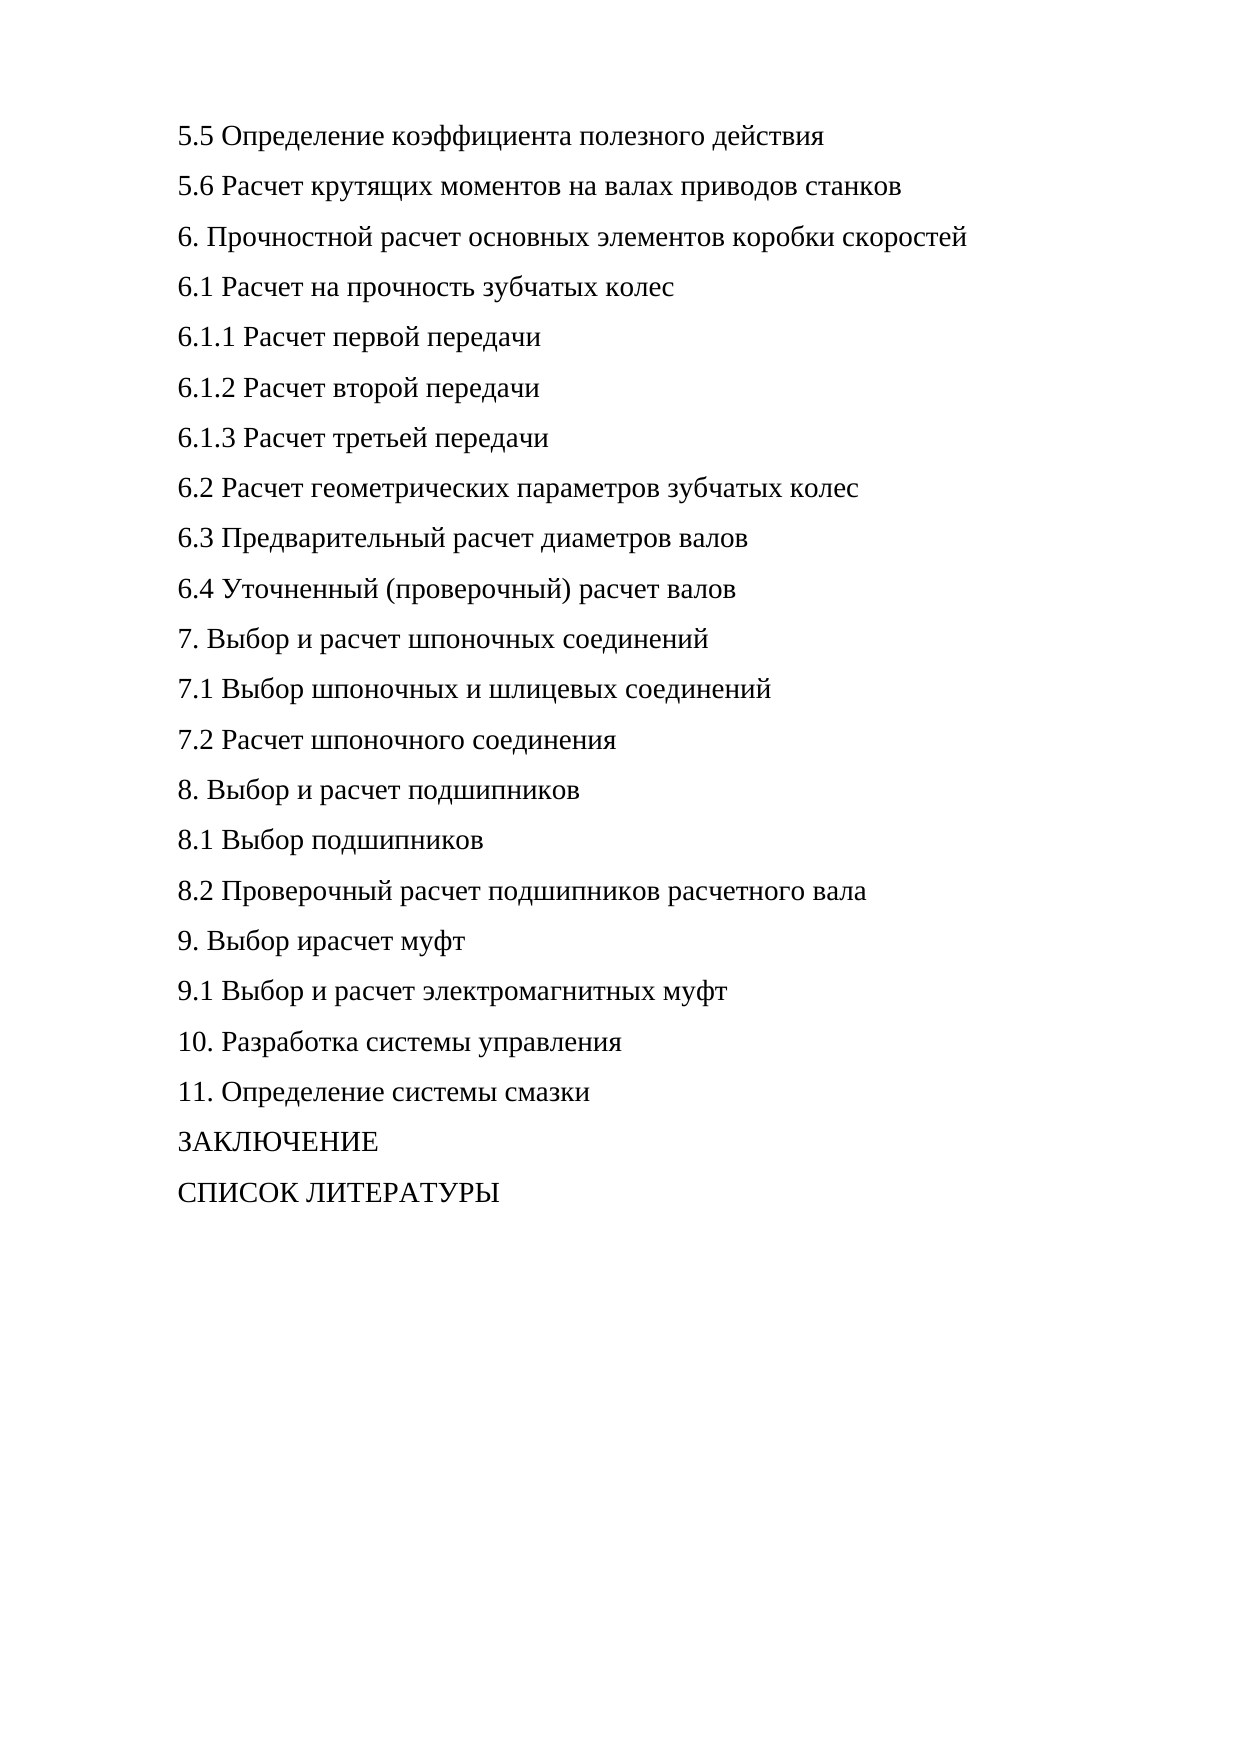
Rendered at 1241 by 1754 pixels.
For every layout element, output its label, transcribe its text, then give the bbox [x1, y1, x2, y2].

text 7.1 Выбор шпоночных и шлицевых соединений [177, 672, 1152, 705]
text 5.5 Определение коэффициента полезного действия [177, 118, 1152, 152]
text 6.3 Предварительный расчет диаметров валов [177, 521, 1152, 554]
text 11. Определение системы смазки [177, 1074, 1152, 1108]
text 6.1 Расчет на прочность зубчатых колес [177, 269, 1152, 303]
text 6.4 Уточненный (проверочный) расчет валов [177, 571, 1152, 604]
text СПИСОК ЛИТЕРАТУРЫ [177, 1175, 1152, 1208]
subtitle ЗАКЛЮЧЕНИЕ [177, 1124, 1152, 1158]
text 9. Выбор ирасчет муфт [177, 923, 1152, 957]
text 5.6 Расчет крутящих моментов на валах приводов станков [177, 168, 1152, 202]
text 10. Разработка системы управления [177, 1024, 1152, 1057]
text 6.1.1 Расчет первой передачи [177, 319, 1152, 353]
text 8.2 Проверочный расчет подшипников расчетного вала [177, 873, 1152, 906]
text 6.2 Расчет геометрических параметров зубчатых колес [177, 470, 1152, 504]
text 6.1.3 Расчет третьей передачи [177, 420, 1152, 453]
subtitle 6. Прочностной расчет основных элементов коробки скоростей [177, 219, 1152, 252]
text 7.2 Расчет шпоночного соединения [177, 722, 1152, 755]
text 7. Выбор и расчет шпоночных соединений [177, 621, 1152, 655]
text 8.1 Выбор подшипников [177, 822, 1152, 856]
text 8. Выбор и расчет подшипников [177, 772, 1152, 806]
text 9.1 Выбор и расчет электромагнитных муфт [177, 973, 1152, 1007]
text 6.1.2 Расчет второй передачи [177, 370, 1152, 403]
